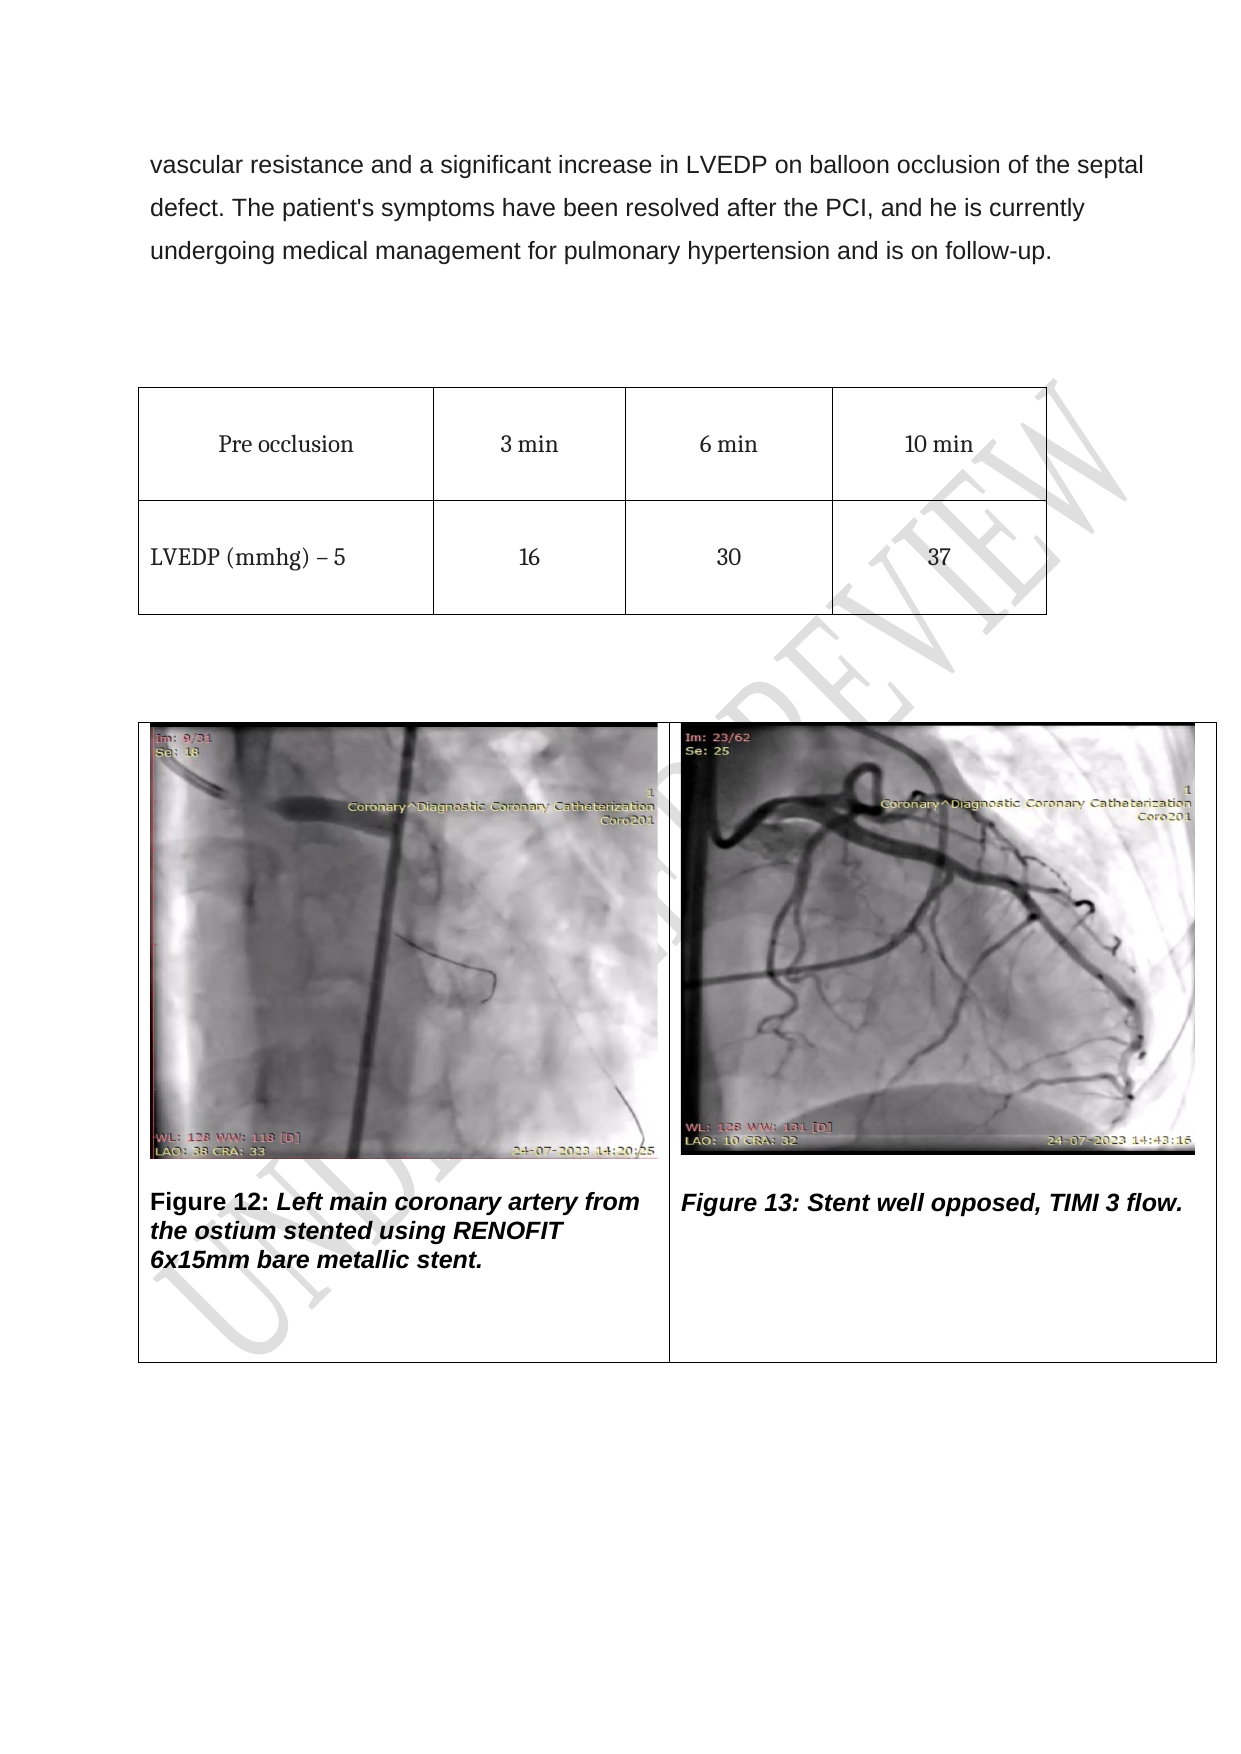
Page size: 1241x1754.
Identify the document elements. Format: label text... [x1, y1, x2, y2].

picture [150, 723, 658, 1159]
table_cell 16 [434, 501, 625, 613]
table_header 3 min [434, 388, 625, 500]
table_cell 37 [833, 501, 1046, 613]
table_cell LVEDP (mmhg) – 5 [139, 501, 433, 613]
table_header 10 min [833, 388, 1046, 500]
table_header 6 min [626, 388, 832, 500]
picture [680, 723, 1195, 1155]
table_header Figure 13: Stent well opposed, TIMI 3 flow. [670, 723, 1216, 1362]
table_header Figure 12: Left main coronary artery from the ostium stented using RENOFIT 6x15mm bare metallic stent. [139, 723, 669, 1362]
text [150, 150, 1154, 265]
table_cell 30 [626, 501, 832, 613]
table_header Pre occlusion [139, 388, 433, 500]
